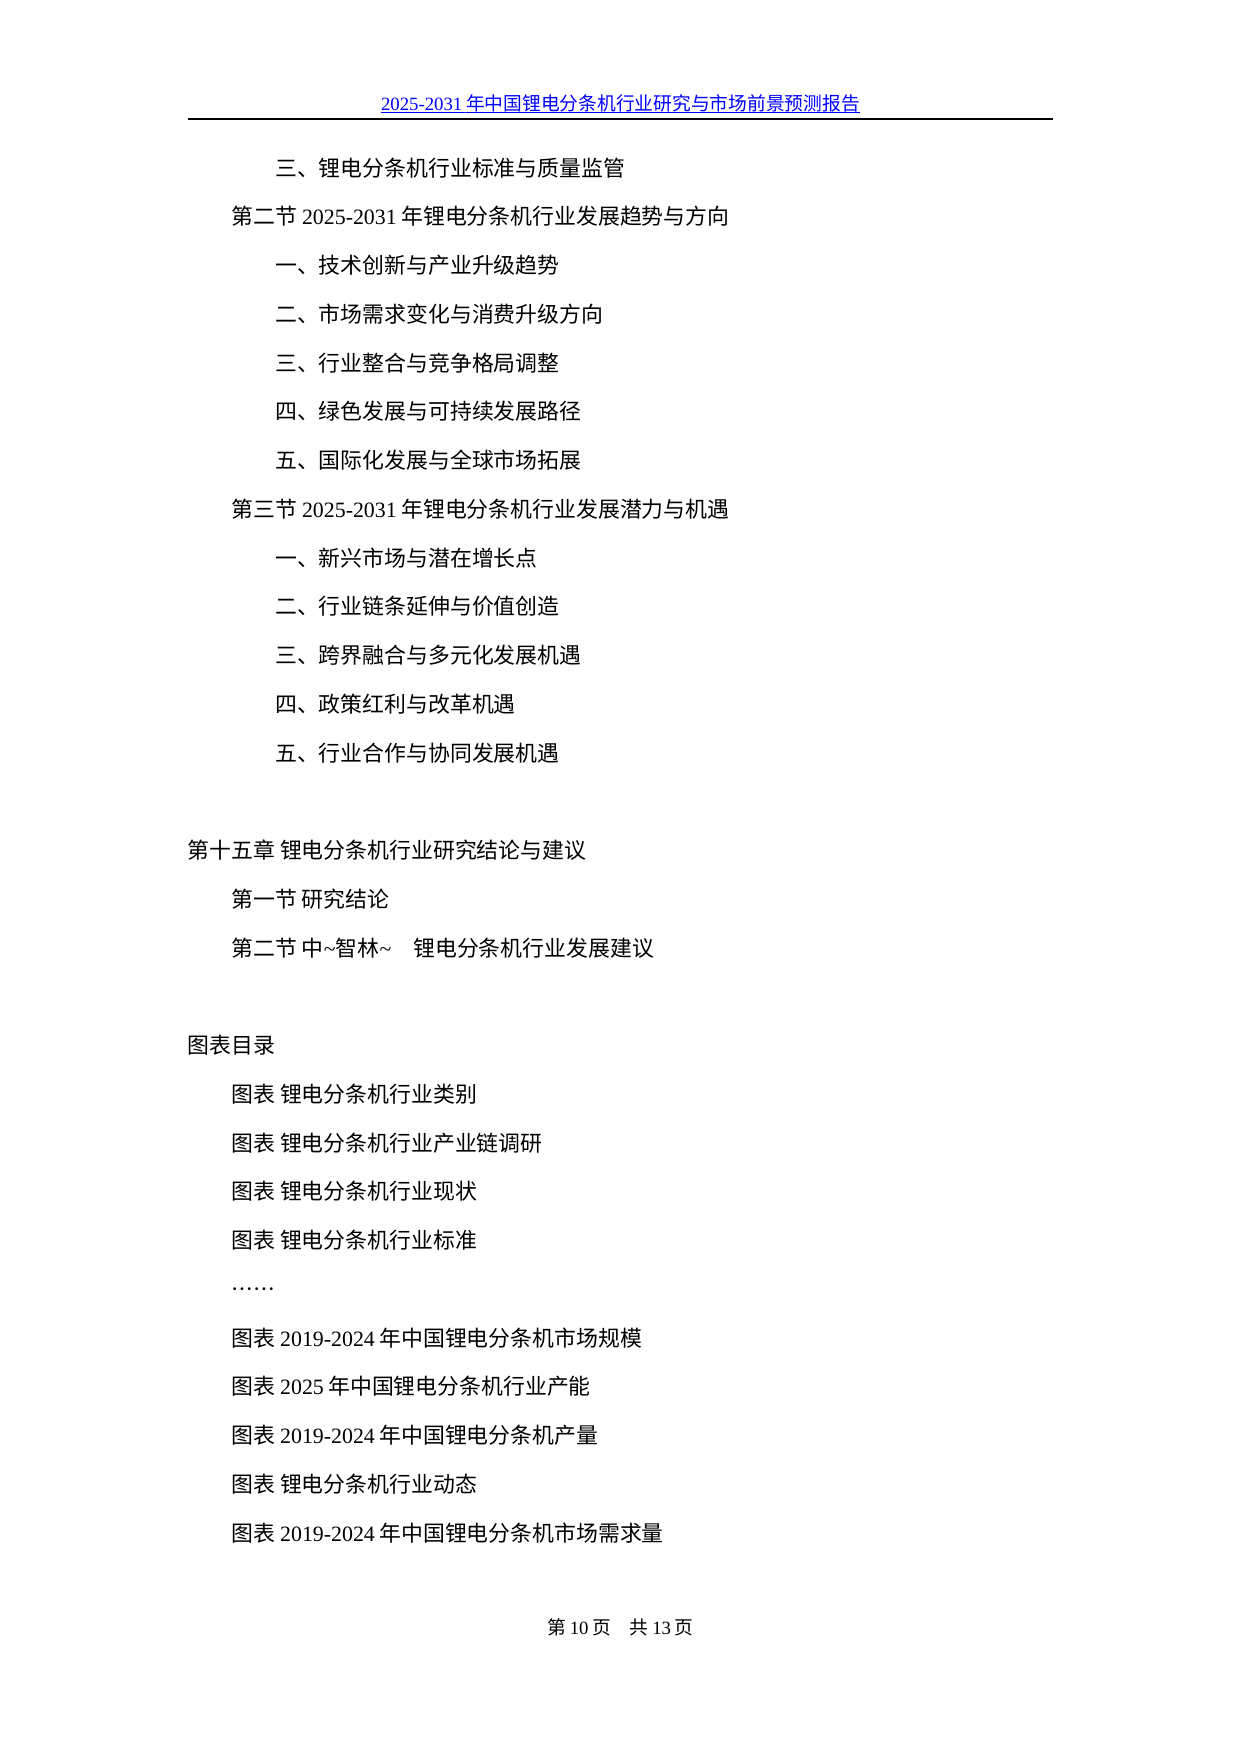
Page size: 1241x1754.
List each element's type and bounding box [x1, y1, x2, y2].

text [187, 150, 1053, 1548]
